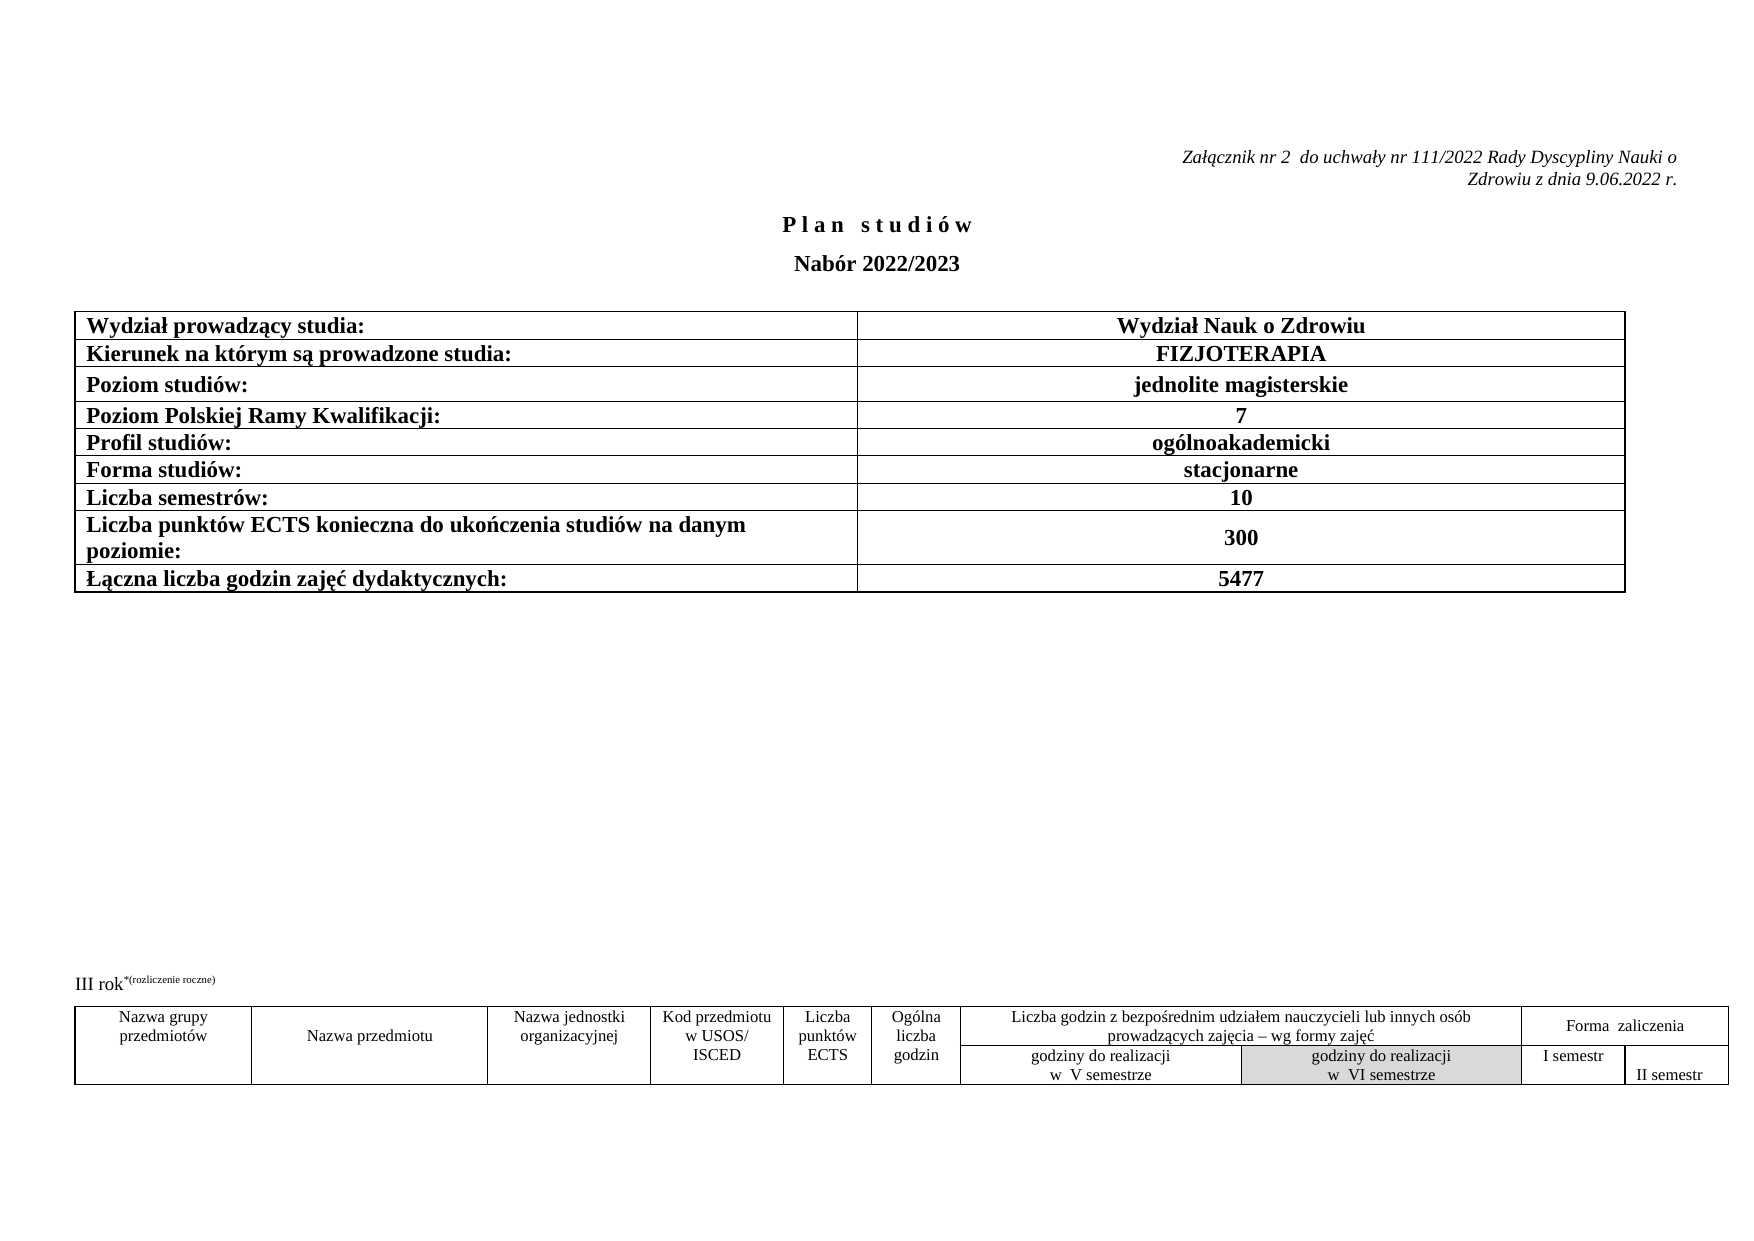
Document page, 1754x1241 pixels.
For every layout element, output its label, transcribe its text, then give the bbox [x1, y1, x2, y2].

table_header Ogólna liczba godzin [872, 1007, 960, 1084]
table_cell II semestr [1626, 1046, 1728, 1084]
table_cell Profil studiów: [76, 429, 857, 455]
table_cell Forma studiów: [76, 456, 857, 483]
table_cell Liczba punktów ECTS konieczna do ukończenia studiów na danym poziomie: [76, 511, 857, 564]
table_cell 7 [858, 402, 1624, 428]
table_cell Poziom Polskiej Ramy Kwalifikacji: [76, 402, 857, 428]
text III rok*(rozliczenie roczne) [75, 973, 1679, 995]
table_cell Kierunek na którym są prowadzone studia: [76, 340, 857, 366]
table_header Kod przedmiotu w USOS/ ISCED [651, 1007, 783, 1084]
table_cell I semestr [1522, 1046, 1624, 1084]
table_cell Liczba semestrów: [76, 484, 857, 510]
table_header Forma zaliczenia [1522, 1007, 1728, 1045]
table_cell godziny do realizacji w V semestrze [961, 1046, 1241, 1084]
table_cell 300 [858, 511, 1624, 564]
table_header Wydział prowadzący studia: [76, 312, 857, 339]
table_header Liczba godzin z bezpośrednim udziałem nauczycieli lub innych osób prowadzących zajęcia – wg formy zajęć [961, 1007, 1521, 1045]
table_header Nazwa przedmiotu [252, 1007, 487, 1084]
table_cell 10 [858, 484, 1624, 510]
table_cell FIZJOTERAPIA [858, 340, 1624, 366]
text P l a n s t u d i ó w [75, 211, 1679, 237]
table_cell godziny do realizacji w VI semestrze [1242, 1046, 1521, 1084]
table_cell jednolite magisterskie [858, 367, 1624, 401]
table_header Nazwa jednostki organizacyjnej [488, 1007, 650, 1084]
table_header Nazwa grupy przedmiotów [76, 1007, 251, 1084]
text Załącznik nr 2 do uchwały nr 111/2022 Rady Dyscypliny Nauki o Zdrowiu z dnia 9.06.2022 r. [75, 146, 1679, 189]
table_cell ogólnoakademicki [858, 429, 1624, 455]
table_cell 5477 [858, 565, 1624, 591]
table_cell Poziom studiów: [76, 367, 857, 401]
table_cell Łączna liczba godzin zajęć dydaktycznych: [76, 565, 857, 591]
text Nabór 2022/2023 [75, 250, 1679, 277]
table_header Liczba punktów ECTS [784, 1007, 871, 1084]
table_cell stacjonarne [858, 456, 1624, 483]
table_header Wydział Nauk o Zdrowiu [858, 312, 1624, 339]
